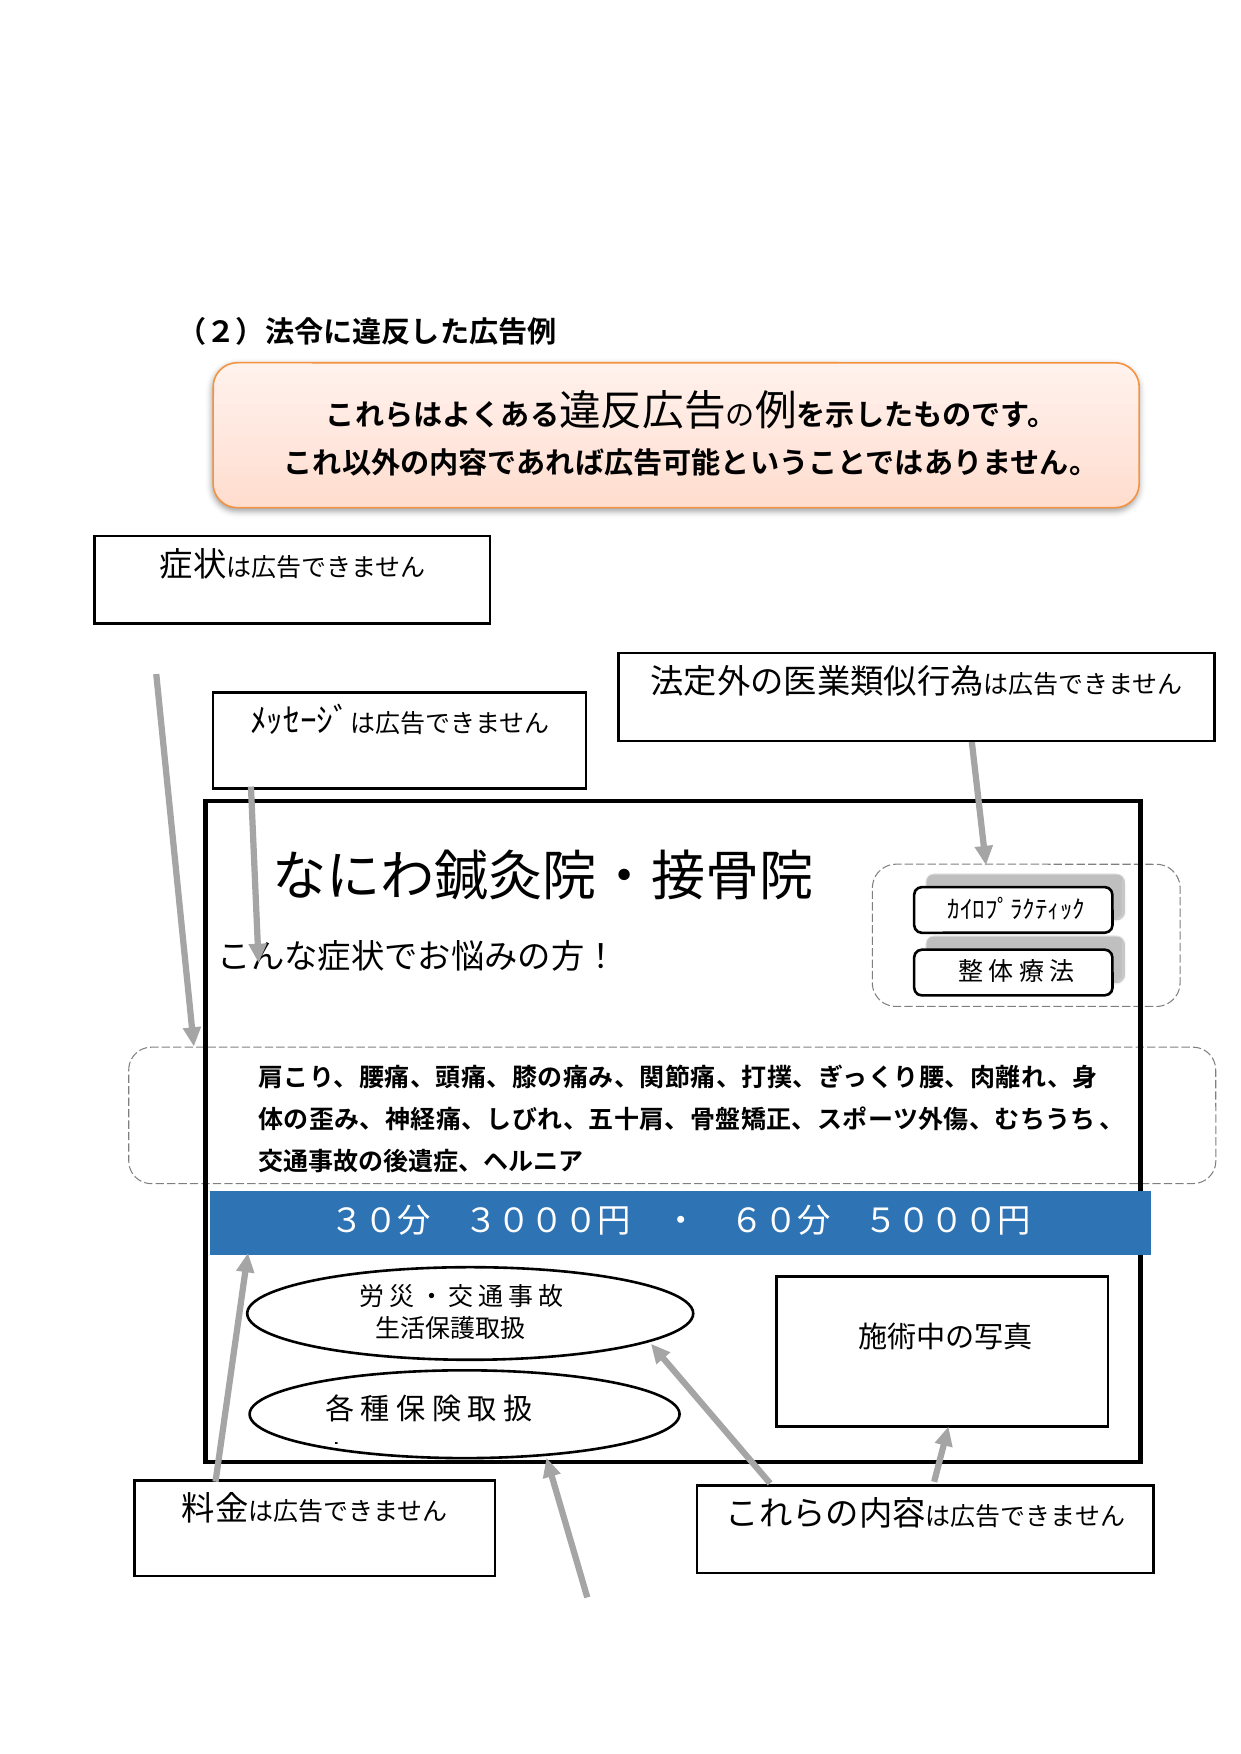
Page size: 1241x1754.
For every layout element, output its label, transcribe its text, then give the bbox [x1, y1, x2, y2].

text （２）法令に違反した広告例 [177, 292, 1063, 367]
